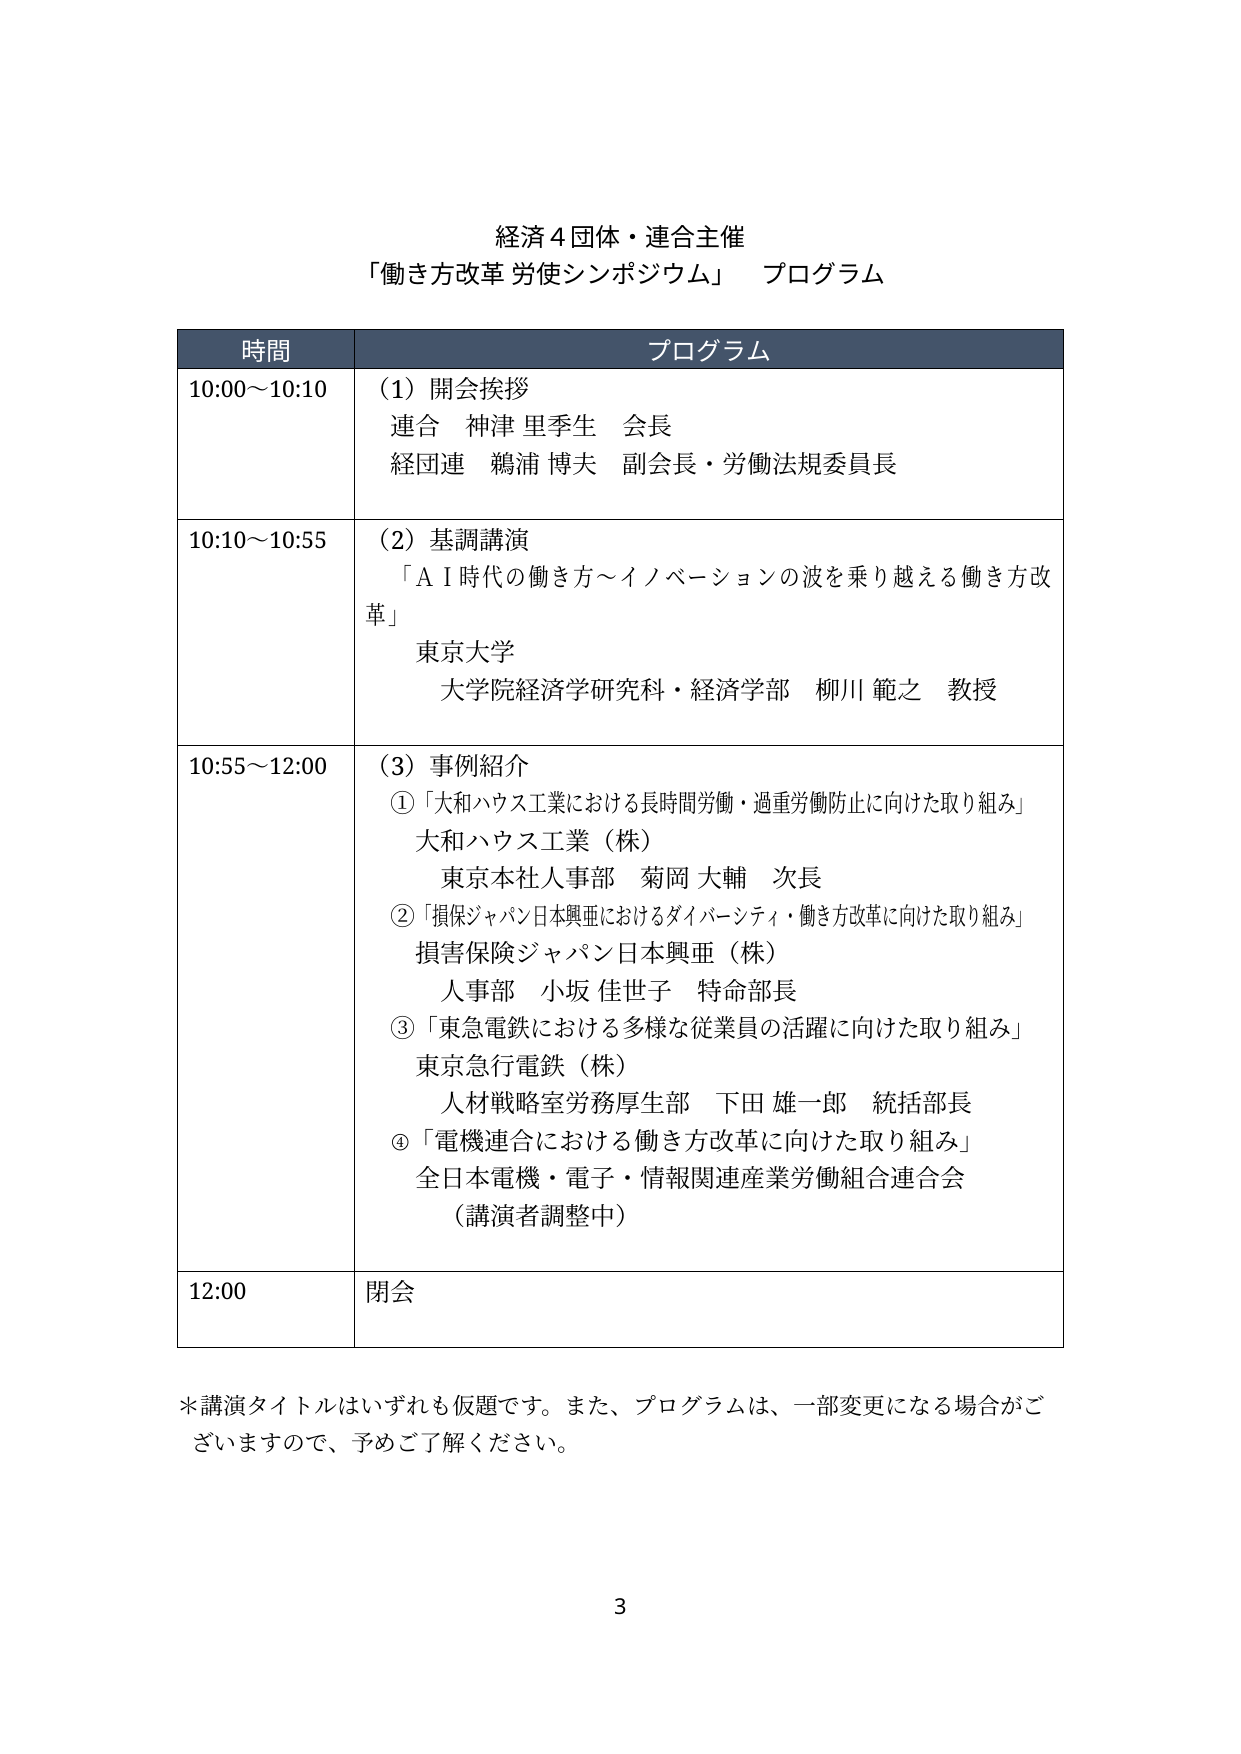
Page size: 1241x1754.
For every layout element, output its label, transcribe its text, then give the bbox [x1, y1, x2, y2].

table_header 時間 [178, 330, 354, 368]
table_cell （2）基調講演 「ＡＩ時代の働き方～イノベーションの波を乗り越える働き方改革」 東京大学 大学院経済学研究科・経済学部 柳川 範之 教授 [355, 520, 1063, 745]
table_header プログラム [355, 330, 1063, 368]
table_cell （3）事例紹介 ①「大和ハウス工業における長時間労働・過重労働防止に向けた取り組み」 大和ハウス工業（株） 東京本社人事部 菊岡 大輔 次長 ②「損保ジャパン日本興亜におけるダイバーシティ・働き方改革に向けた取り組み」 損害保険ジャパン日本興亜（株） 人事部 小坂 佳世子 特命部長 ③「東急電鉄における多様な従業員の活躍に向けた取り組み」 東京急行電鉄（株） 人材戦略室労務厚生部 下田 雄一郎 統括部長 ④「電機連合における働き方改革に向けた取り組み」 全日本電機・電子・情報関連産業労働組合連合会 （講演者調整中） [355, 746, 1063, 1271]
text ＊講演タイトルはいずれも仮題です。また、プログラムは、一部変更になる場合がございますので、予めご了解ください。 [177, 1386, 1063, 1461]
table_cell 10:10～10:55 [178, 520, 354, 745]
text 「働き方改革 労使シンポジウム」 プログラム [177, 254, 1063, 292]
table_cell 10:55～12:00 [178, 746, 354, 1271]
table_cell 閉会 [355, 1272, 1063, 1347]
text 経済４団体・連合主催 [177, 217, 1063, 254]
table_cell （1）開会挨拶 連合 神津 里季生 会長 経団連 鵜浦 博夫 副会長・労働法規委員長 [355, 369, 1063, 519]
table_cell 12:00 [178, 1272, 354, 1347]
table_cell 10:00～10:10 [178, 369, 354, 519]
